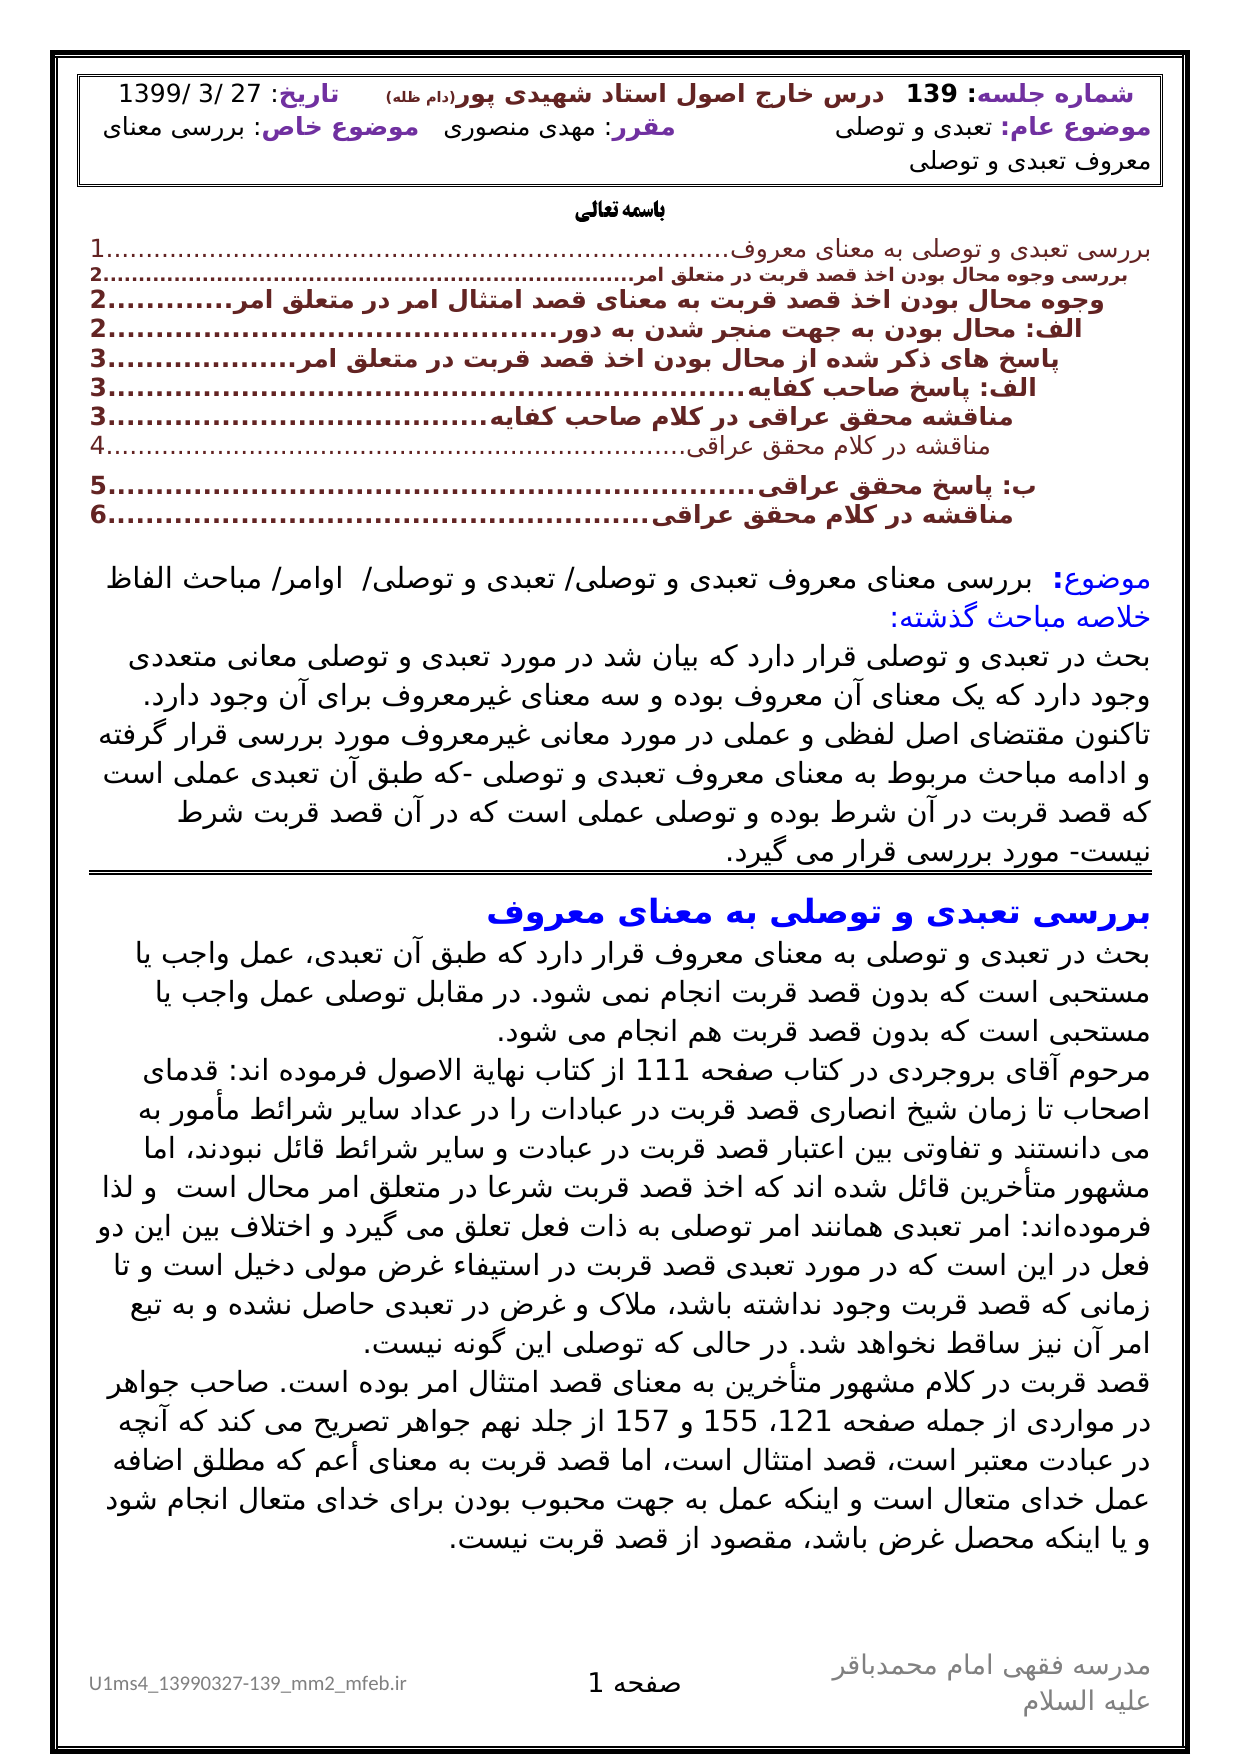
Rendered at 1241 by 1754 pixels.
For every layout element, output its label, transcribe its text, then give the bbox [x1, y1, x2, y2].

text مناقشه محقق عراقی در کلام صاحب کفایه 3 [89, 402, 1014, 431]
text الف: پاسخ صاحب کفایه 3 [89, 373, 1037, 402]
text مناقشه در کلام محقق عراقی 6 [89, 500, 1014, 529]
text مناقشه در کلام محقق عراقی 4 [89, 431, 991, 460]
text ب: پاسخ محقق عراقی 5 [89, 471, 1037, 500]
picture [560, 190, 680, 231]
subtitle بررسی تعبدی و توصلی به معنای معروف [89, 892, 1152, 931]
text بحث در تعبدی و توصلی قرار دارد که بیان شد در مورد تعبدی و توصلی معانی متعددی وجود دارد که یک معنای آن معروف بوده و سه معنای غیرمعروف برای آن وجود دارد. تاکنون مقتضای اصل لفظی و عملی در مورد معانی غیرمعروف مورد بررسی قرار گرفته و ادامه مباحث مربوط به معنای معروف تعبدی و توصلی -که طبق آن تعبدی عملی است که قصد قربت در آن شرط بوده و توصلی عملی است که در آن قصد قربت شرط نیست- مورد بررسی قرار می گیرد. [89, 639, 1152, 870]
text قصد قربت در کلام مشهور متأخرین به معنای قصد امتثال امر بوده است. صاحب جواهر در مواردی از جمله صفحه 121، 155 و 157 از جلد نهم جواهر تصریح می کند که آنچه در عبادت معتبر است، قصد امتثال است، اما قصد قربت به معنای أعم که مطلق اضافه عمل خدای متعال است و اینکه عمل به جهت محبوب بودن برای خدای متعال انجام شود و یا اینکه محصل غرض باشد، مقصود از قصد قربت نیست. [89, 1365, 1152, 1555]
text بررسی تعبدی و توصلی به معنای معروف 1 [89, 234, 1152, 263]
text مرحوم آقای بروجردی در کتاب صفحه 111 از کتاب نهایة الاصول فرموده اند: قدمای اصحاب تا زمان شیخ انصاری قصد قربت در عبادات را در عداد سایر شرائط مأمور به می دانستند و تفاوتی بین اعتبار قصد قربت در عبادت و سایر شرائط قائل نبودند، اما مشهور متأخرین قائل شده اند که اخذ قصد قربت شرعا در متعلق امر محال است و لذا فرموده‌اند: امر تعبدی همانند امر توصلی به ذات فعل تعلق می گیرد و اختلاف بین این دو فعل در این است که در مورد تعبدی قصد قربت در استیفاء غرض مولی دخیل است و تا زمانی که قصد قربت وجود نداشته باشد، ملاک و غرض در تعبدی حاصل نشده و به تبع امر آن نیز ساقط نخواهد شد. در حالی که توصلی این گونه نیست. [89, 1054, 1152, 1360]
text بررسی وجوه محال بودن اخذ قصد قربت در متعلق امر 2 [89, 263, 1128, 285]
text بحث در تعبدی و توصلی به معنای معروف قرار دارد که طبق آن تعبدی، عمل واجب یا مستحبی است که بدون قصد قربت انجام نمی شود. در مقابل توصلی عمل واجب یا مستحبی است که بدون قصد قربت هم انجام می شود. [89, 937, 1152, 1049]
text خلاصه مباحث گذشته: [89, 600, 1152, 634]
text وجوه محال بودن اخذ قصد قربت به معنای قصد امتثال امر در متعلق امر 2 [89, 285, 1106, 314]
text الف: محال بودن به جهت منجر شدن به دور 2 [89, 314, 1083, 344]
text موضوع: بررسی معنای معروف تعبدی و توصلی/ تعبدی و توصلی/ اوامر/ مباحث الفاظ [89, 561, 1152, 595]
text پاسخ های ذکر شده از محال بودن اخذ قصد قربت در متعلق امر 3 [89, 344, 1060, 373]
